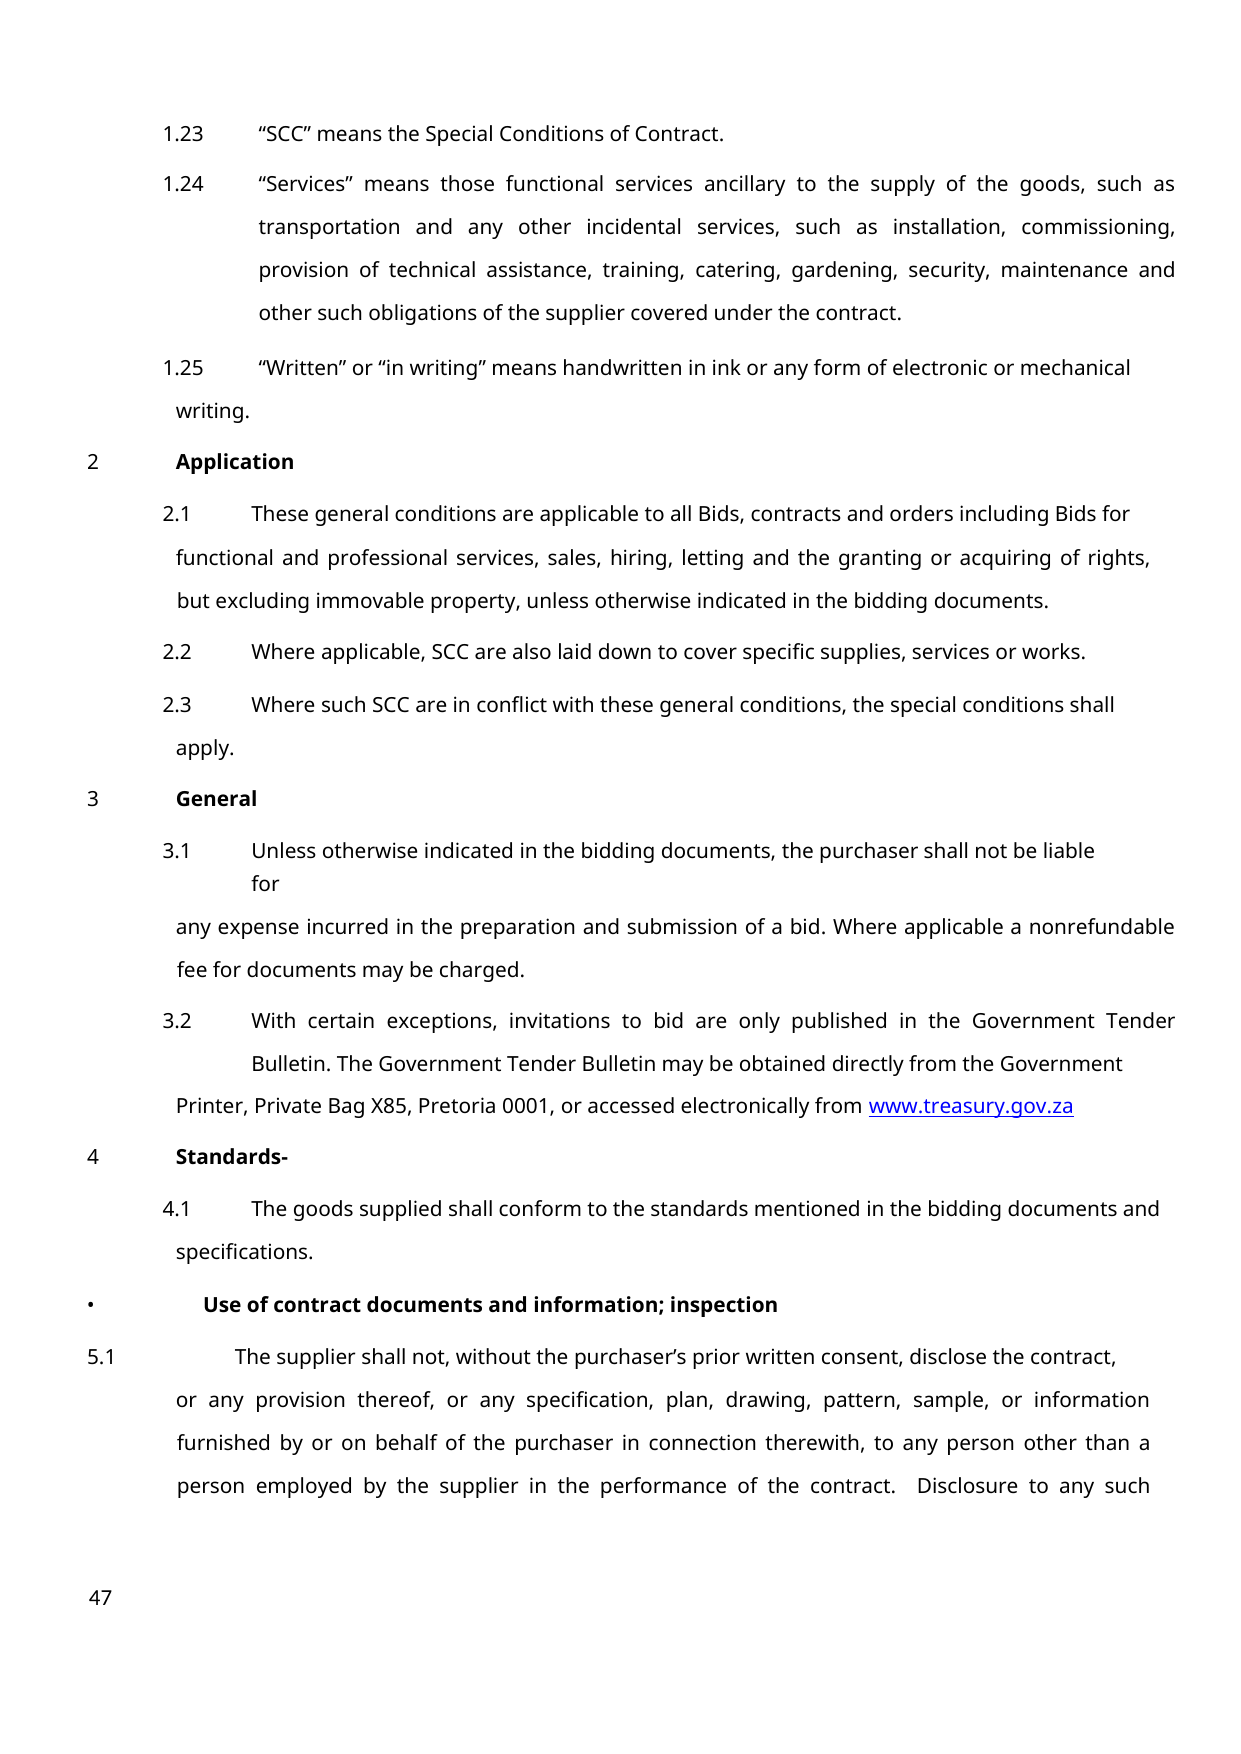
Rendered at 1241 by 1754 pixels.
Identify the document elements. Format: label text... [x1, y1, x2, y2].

text 5.1 The supplier shall not, without the purchaser’s prior written consent, disclose the contract, [87, 1342, 1211, 1370]
text Printer, Private Bag X85, Pretoria 0001, or accessed electronically from www.treasury.gov.za [176, 1091, 1177, 1120]
list Where applicable, SCC are also laid down to cover specific supplies, services or works. [162, 637, 1177, 666]
list “Written” or “in writing” means handwritten in ink or any form of electronic or mechanical [162, 353, 1177, 382]
text specifications. [176, 1237, 1177, 1266]
list “SCC” means the Special Conditions of Contract. [162, 119, 1177, 148]
text for [251, 869, 1177, 897]
text functional and professional services, sales, hiring, letting and the granting or acquiring of rights, but excluding immovable property, unless otherwise indicated in the bidding documents. [176, 543, 1152, 614]
list These general conditions are applicable to all Bids, contracts and orders including Bids for [162, 499, 1177, 528]
list Where such SCC are in conflict with these general conditions, the special conditions shall [162, 690, 1177, 718]
text apply. [176, 733, 1177, 762]
text any expense incurred in the preparation and submission of a bid. Where applicable a nonrefundable fee for documents may be charged. [176, 912, 1177, 984]
text writing. [176, 396, 1177, 425]
list “Services” means those functional services ancillary to the supply of the goods, such as transportation and any other incidental services, such as installation, commissioning, provision of technical assistance, training, catering, gardening, security, maintenance and other such obligations of the supplier covered under the contract. [162, 169, 1177, 327]
list With certain exceptions, invitations to bid are only published in the Government Tender Bulletin. The Government Tender Bulletin may be obtained directly from the Government [162, 1006, 1177, 1077]
list General [87, 784, 1211, 813]
list The goods supplied shall conform to the standards mentioned in the bidding documents and [162, 1194, 1177, 1222]
list Unless otherwise indicated in the bidding documents, the purchaser shall not be liable [162, 836, 1177, 864]
list Standards- [87, 1142, 1211, 1171]
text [176, 1385, 1152, 1500]
list Application [87, 447, 1211, 476]
text • Use of contract documents and information; inspection [87, 1290, 1211, 1318]
